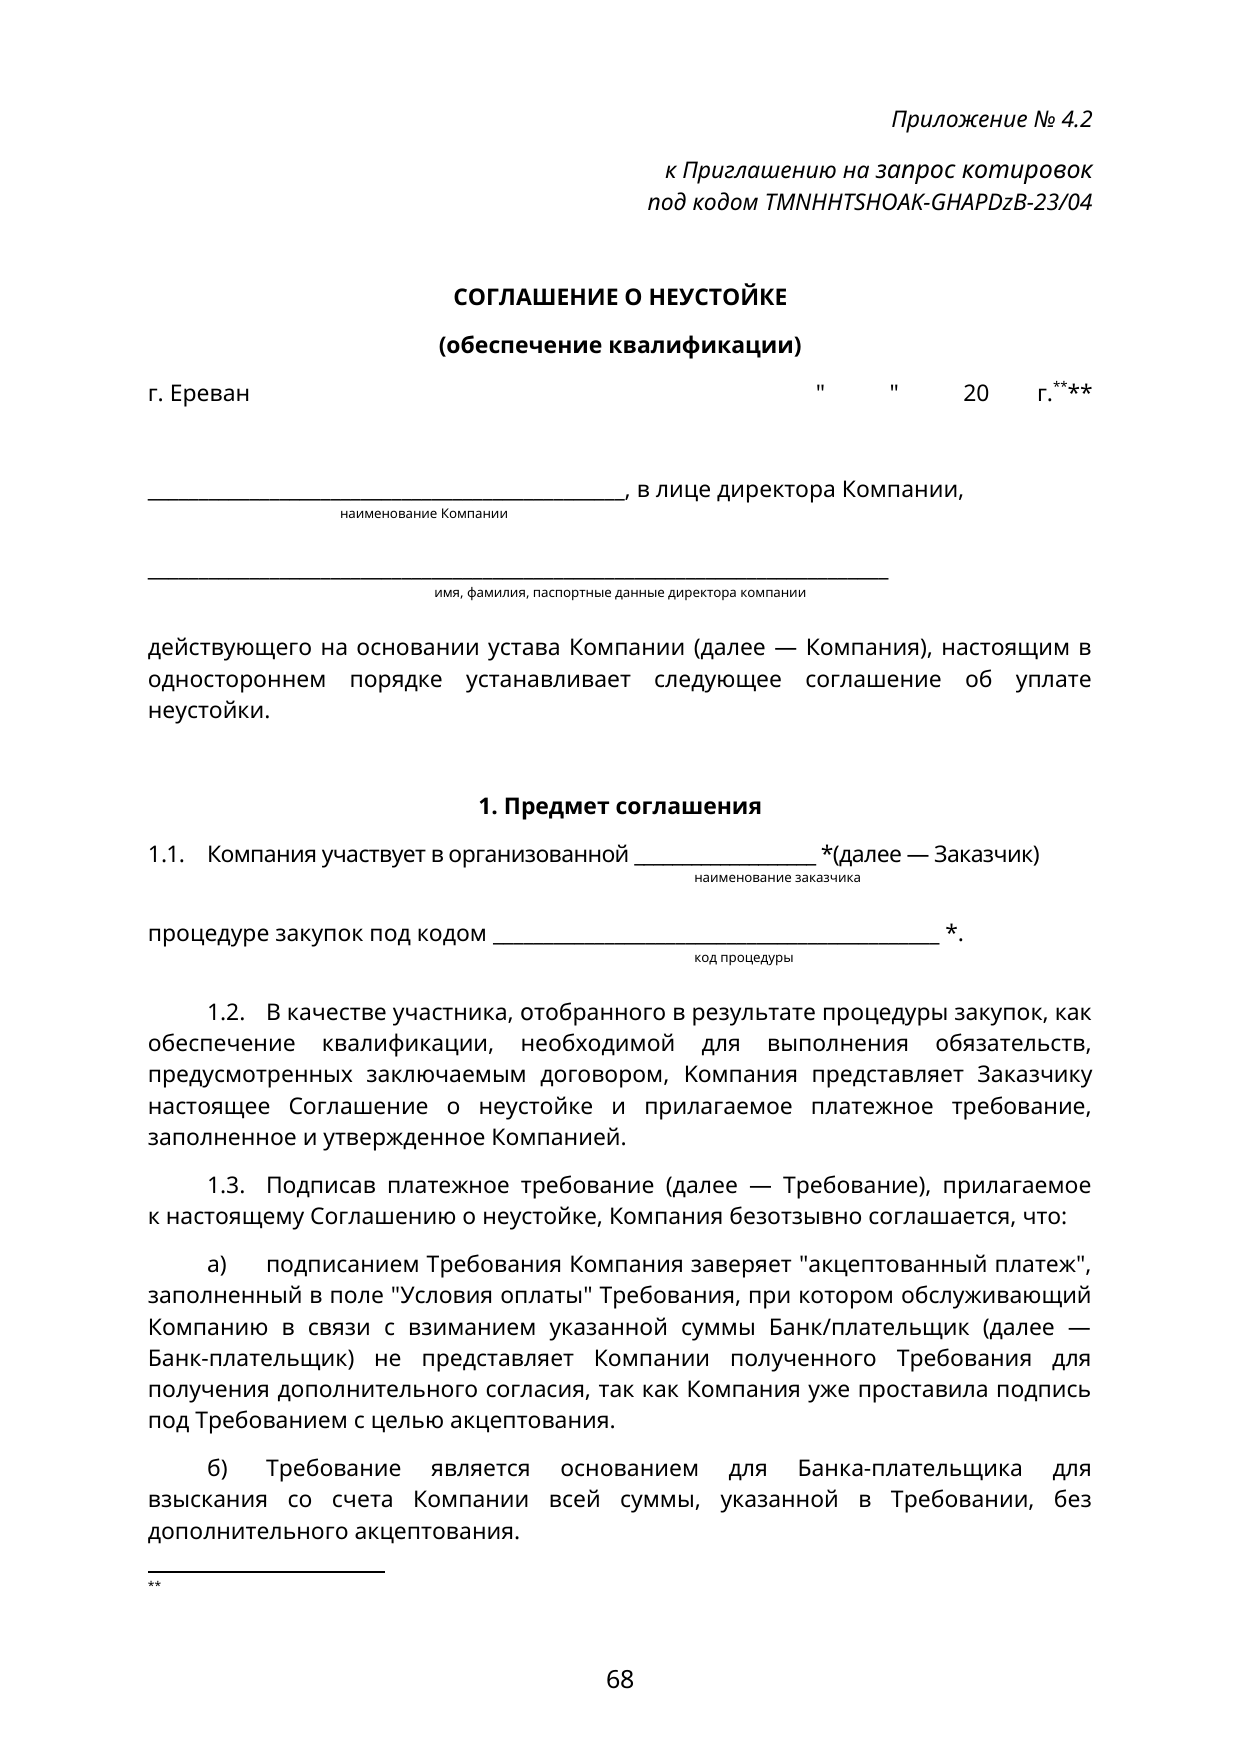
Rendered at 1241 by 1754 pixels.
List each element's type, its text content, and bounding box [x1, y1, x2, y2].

text 1. Предмет соглашения [148, 789, 1092, 821]
text _________________________________________________________________________ [148, 552, 1092, 583]
table_header г. Ереван [136, 377, 635, 425]
text СОГЛАШЕНИЕ О НЕУСТОЙКЕ [148, 281, 1092, 312]
text 1.1. Компания участвует в организованной ___________________ *(далее — Заказчик) [148, 837, 1092, 869]
table_header " " 20 г.** [635, 377, 1104, 425]
text 1.2. В качестве участника, օтобранного в результате процедуры закупок, как обеспечение квалификации, необходимой для выполнения обязательств, предусмотренных заключаемым договором, Kомпания представляет Заказчику настоящее Соглашение о неустойке и прилагаемое платежное требование, заполненное и утвержденное Компанией. [148, 996, 1092, 1152]
text действующего на основании устава Компании (далее — Компания), настоящим в одностороннем порядке устанавливает следующее соглашение об уплате неустойки. [148, 631, 1092, 725]
text б) Требование является основанием для Банка-плательщика для взыскания со счета Компании всей суммы, указанной в Требовании, без дополнительного акцептования. [148, 1452, 1092, 1546]
text к Приглашению на запрос котировок под кодом TMNHHTSHOAK-GHAPDzB-23/04 [148, 151, 1092, 217]
text _______________________________________________, в лице директора Компании, [148, 473, 1092, 504]
text процедуре закупок под кодом ____________________________________________ *. [148, 917, 1092, 948]
text 1.3. Подписав платежное требование (далее — Требование), прилагаемое к настоящему Соглашению о неустойке, Компания безотзывно соглашается, что: [148, 1169, 1092, 1231]
text Приложение № 4.2 [148, 103, 1092, 135]
text наименование Компании [340, 504, 1092, 535]
text а) подписанием Требования Компания заверяет "акцептованный платеж", заполненный в поле "Условия оплаты" Требования, при котором обслуживающий Компанию в связи с взиманием указанной суммы Банк/плательщик (далее — Банк-плательщик) не представляет Компании полученного Требования для получения дополнительного согласия, так как Компания уже проставила подпись под Требованием с целью акцептования. [148, 1248, 1092, 1435]
text имя, фамилия, паспортные данные директора компании [148, 583, 1092, 614]
text код процедуры [694, 948, 1092, 979]
text (обеспечение квалификации) [148, 329, 1092, 360]
text наименование заказчика [694, 869, 1092, 900]
